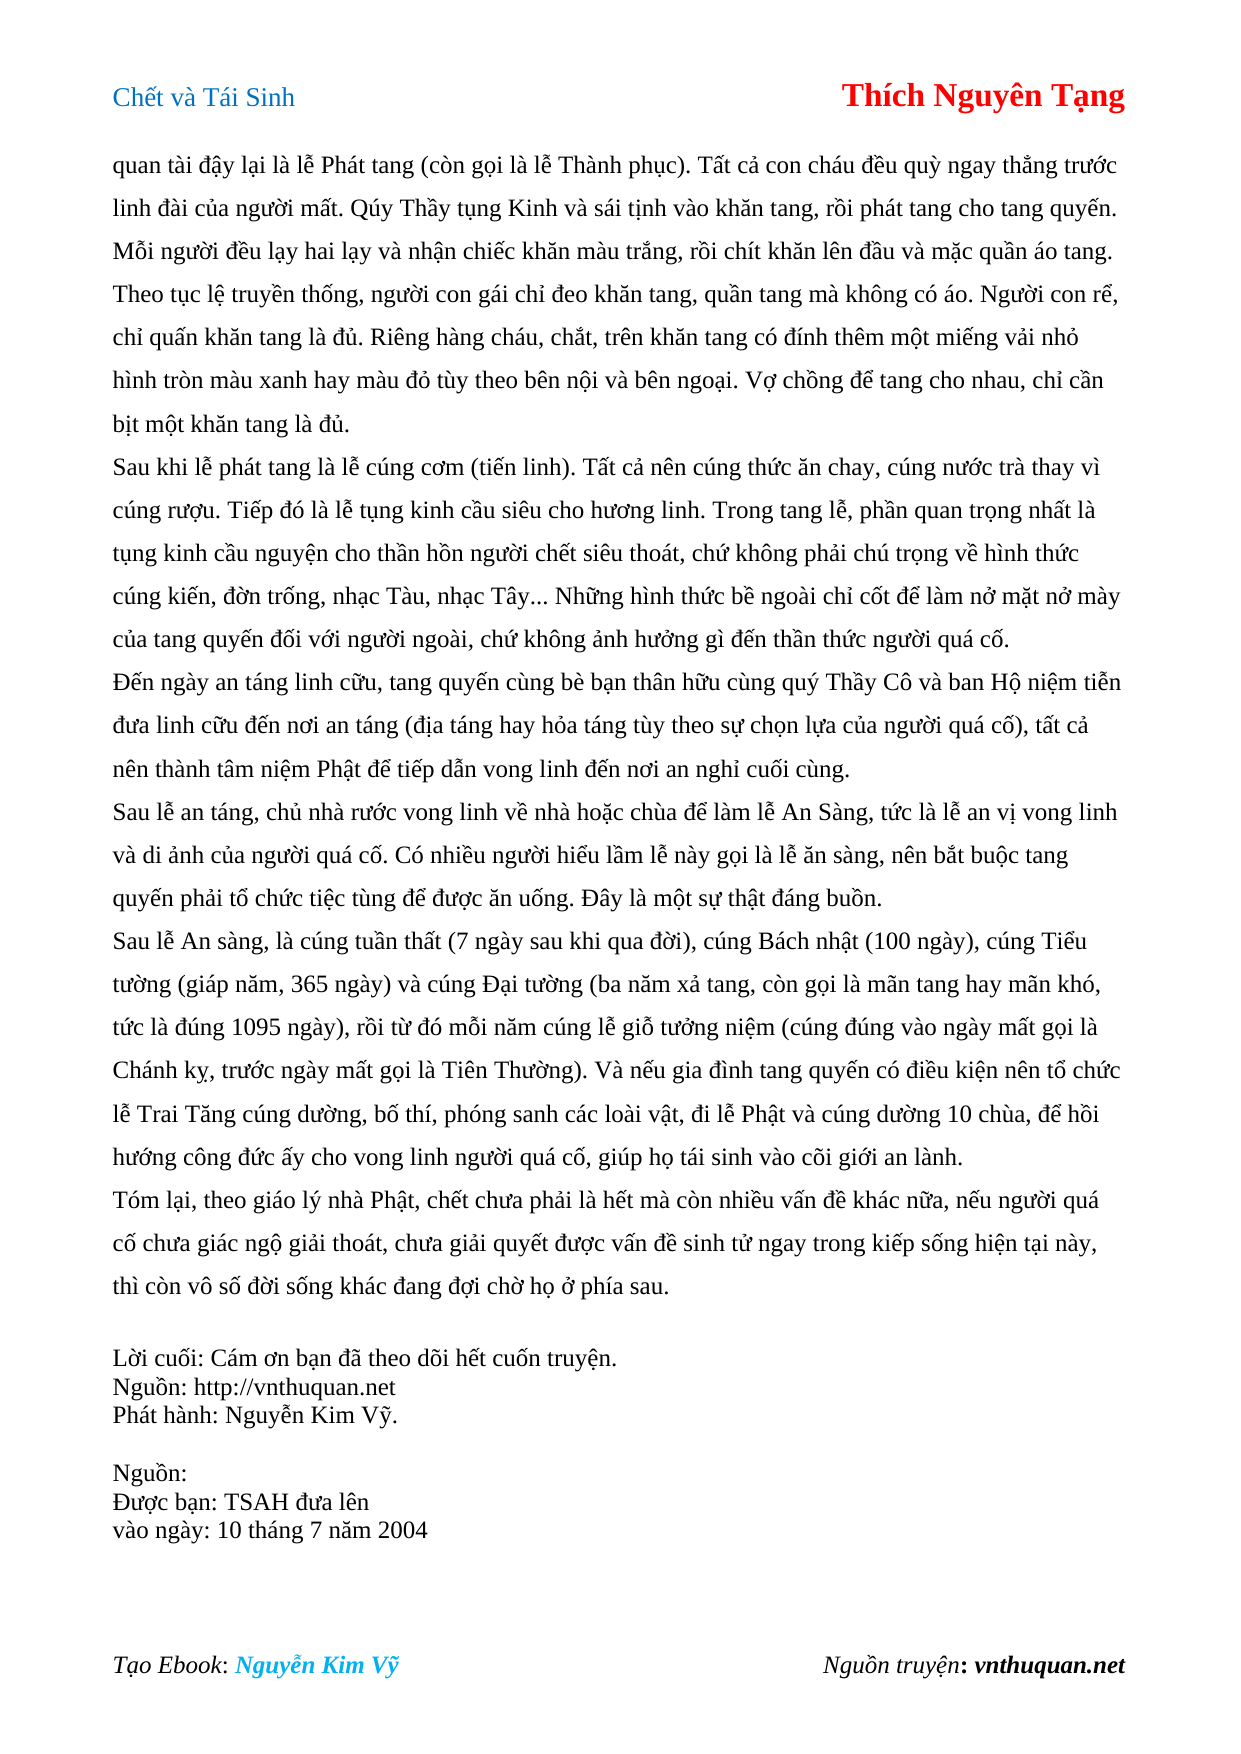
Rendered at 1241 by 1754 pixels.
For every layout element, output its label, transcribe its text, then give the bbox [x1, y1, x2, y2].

text Lời cuối: Cám ơn bạn đã theo dõi hết cuốn truyện. Nguồn: http://vnthuquan.net Phát hành: Nguyễn Kim Vỹ. Nguồn: Được bạn: TSAH đưa lên vào ngày: 10 tháng 7 năm 2004 [112, 1314, 1128, 1544]
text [112, 150, 1128, 1300]
